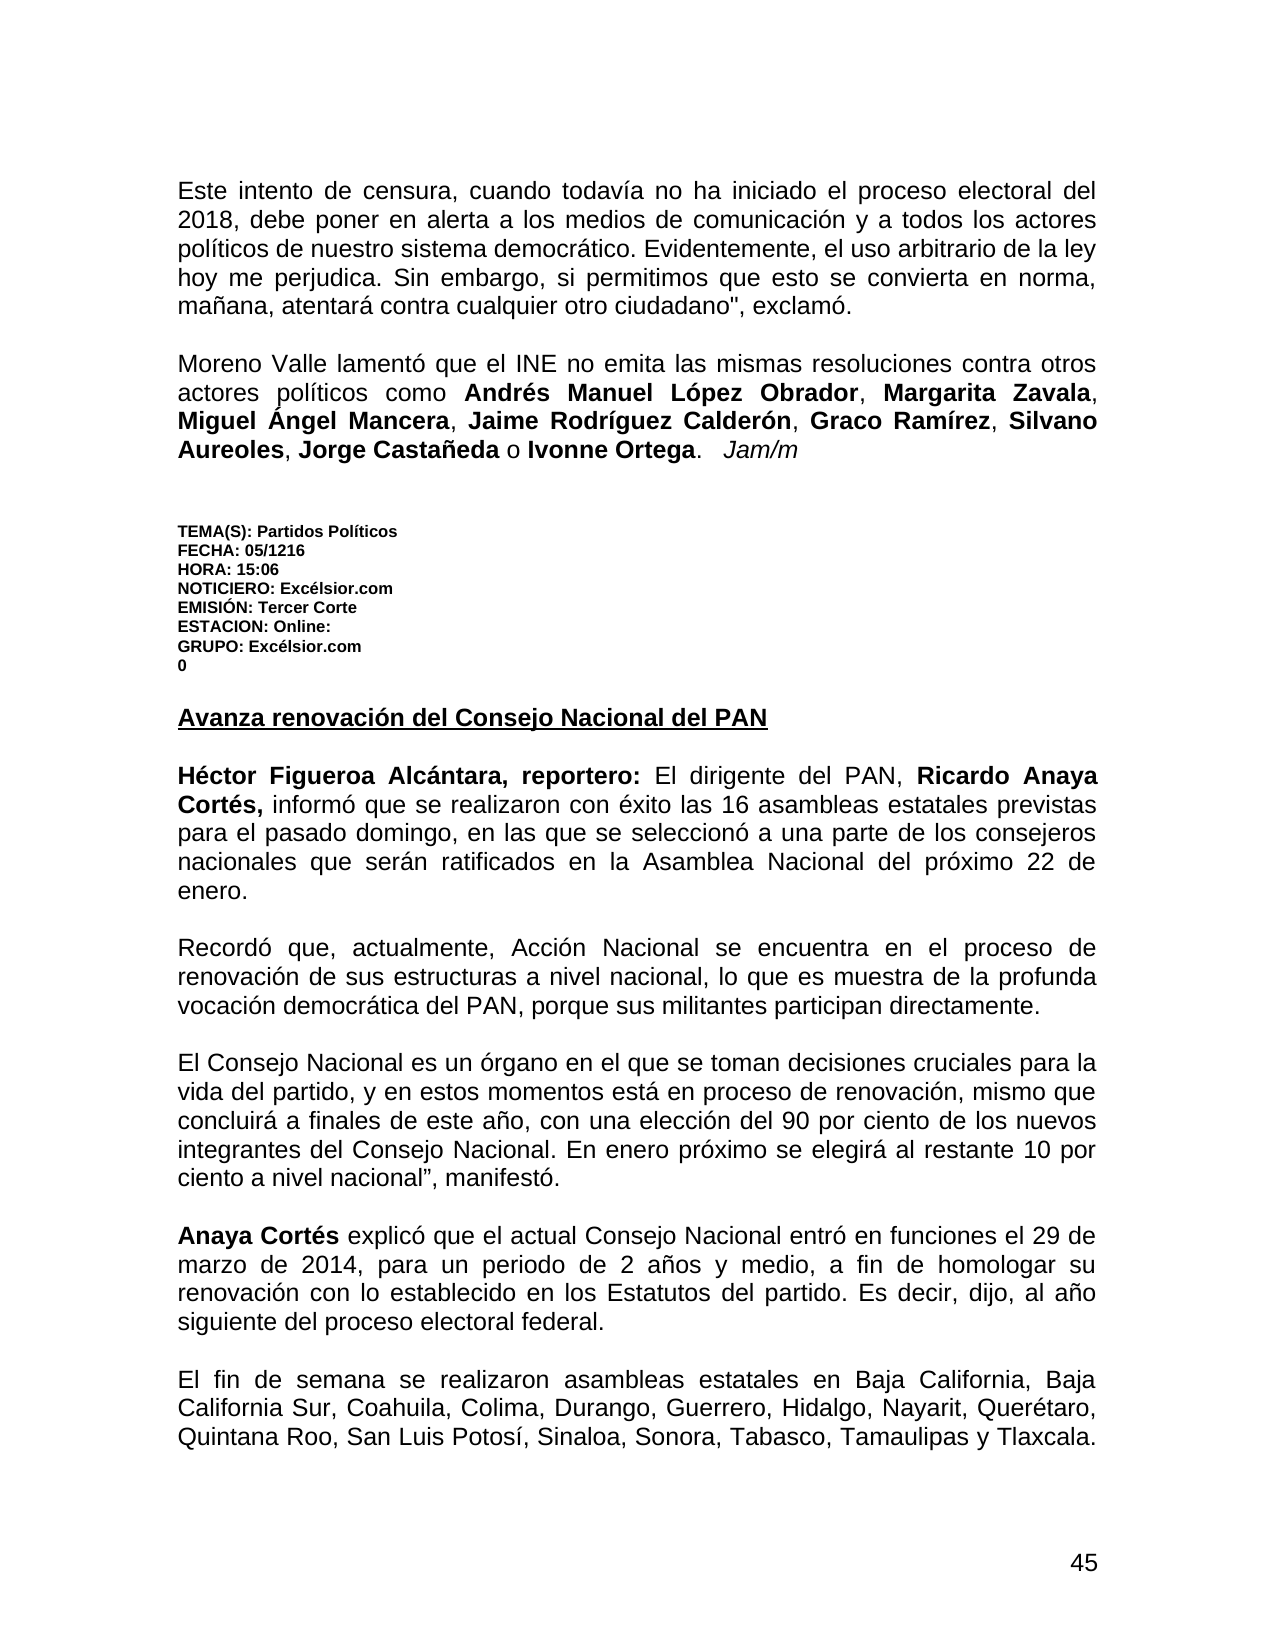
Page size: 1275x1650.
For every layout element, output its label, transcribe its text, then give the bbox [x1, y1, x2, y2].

text NOTICIERO: Excélsior.com [177, 579, 1098, 598]
text ESTACION: Online: [177, 617, 1098, 636]
text Anaya Cortés explicó que el actual Consejo Nacional entró en funciones el 29 de marzo de 2014, para un periodo de 2 años y medio, a fin de homologar su renovación con lo establecido en los Estatutos del partido. Es decir, dijo, al año siguiente del proceso electoral federal. [177, 1221, 1098, 1336]
text Avanza renovación del Consejo Nacional del PAN [177, 703, 1098, 732]
text Moreno Valle lamentó que el INE no emita las mismas resoluciones contra otros actores políticos como Andrés Manuel López Obrador, Margarita Zavala, Miguel Ángel Mancera, Jaime Rodríguez Calderón, Graco Ramírez, Silvano Aureoles, Jorge Castañeda o Ivonne Ortega. Jam/m [177, 349, 1098, 464]
text GRUPO: Excélsior.com [177, 636, 1098, 656]
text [177, 1365, 1098, 1451]
text 0 [177, 656, 1098, 675]
text El Consejo Nacional es un órgano en el que se toman decisiones cruciales para la vida del partido, y en estos momentos está en proceso de renovación, mismo que concluirá a finales de este año, con una elección del 90 por ciento de los nuevos integrantes del Consejo Nacional. En enero próximo se elegirá al restante 10 por ciento a nivel nacional”, manifestó. [177, 1048, 1098, 1192]
text TEMA(S): Partidos Políticos [177, 521, 1098, 541]
text Héctor Figueroa Alcántara, reportero: El dirigente del PAN, Ricardo Anaya Cortés, informó que se realizaron con éxito las 16 asambleas estatales previstas para el pasado domingo, en las que se seleccionó a una parte de los consejeros nacionales que serán ratificados en la Asamblea Nacional del próximo 22 de enero. [177, 761, 1098, 905]
text Recordó que, actualmente, Acción Nacional se encuentra en el proceso de renovación de sus estructuras a nivel nacional, lo que es muestra de la profunda vocación democrática del PAN, porque sus militantes participan directamente. [177, 933, 1098, 1020]
text HORA: 15:06 [177, 560, 1098, 579]
text FECHA: 05/1216 [177, 541, 1098, 560]
text Este intento de censura, cuando todavía no ha iniciado el proceso electoral del 2018, debe poner en alerta a los medios de comunicación y a todos los actores políticos de nuestro sistema democrático. Evidentemente, el uso arbitrario de la ley hoy me perjudica. Sin embargo, si permitimos que esto se convierta en norma, mañana, atentará contra cualquier otro ciudadano", exclamó. [177, 176, 1098, 320]
text EMISIÓN: Tercer Corte [177, 598, 1098, 617]
